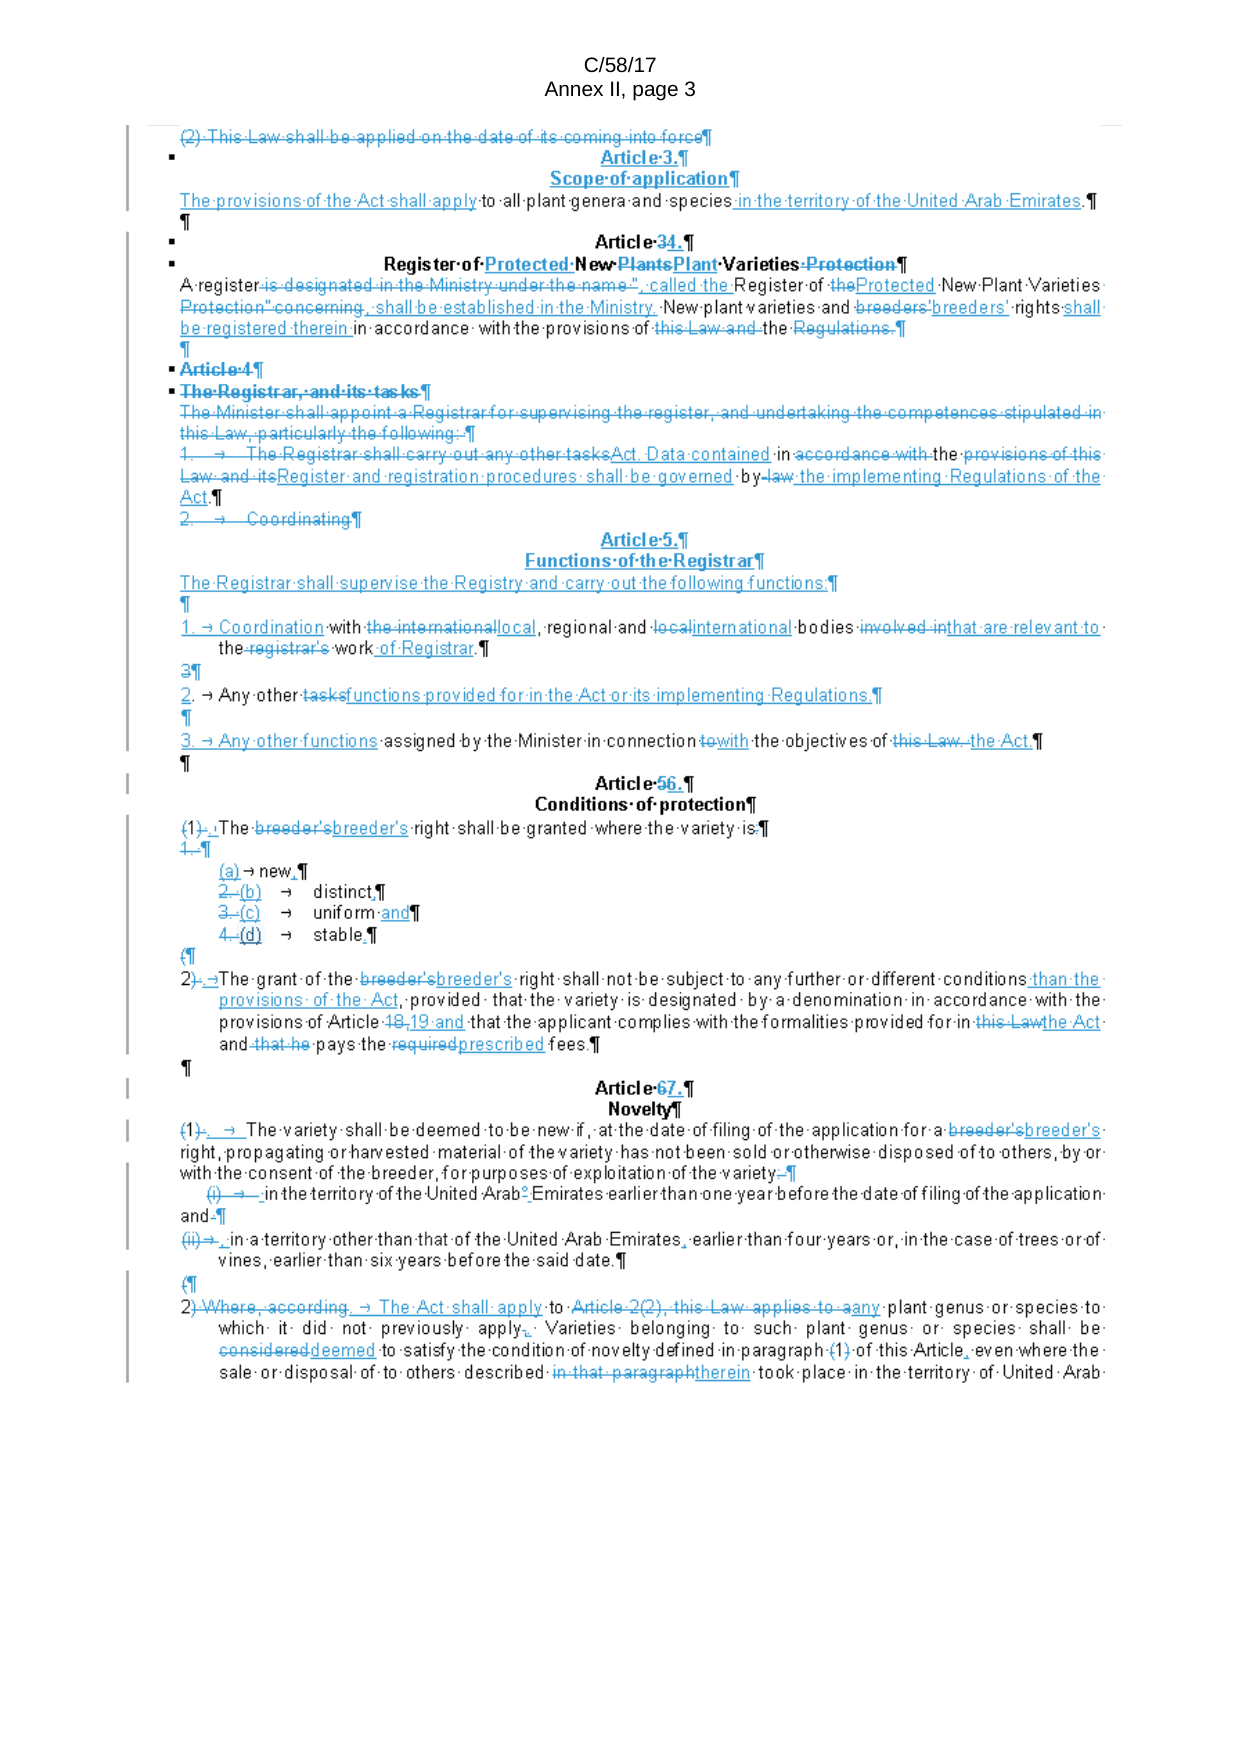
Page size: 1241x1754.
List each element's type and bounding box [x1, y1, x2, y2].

picture [118, 125, 1123, 1387]
